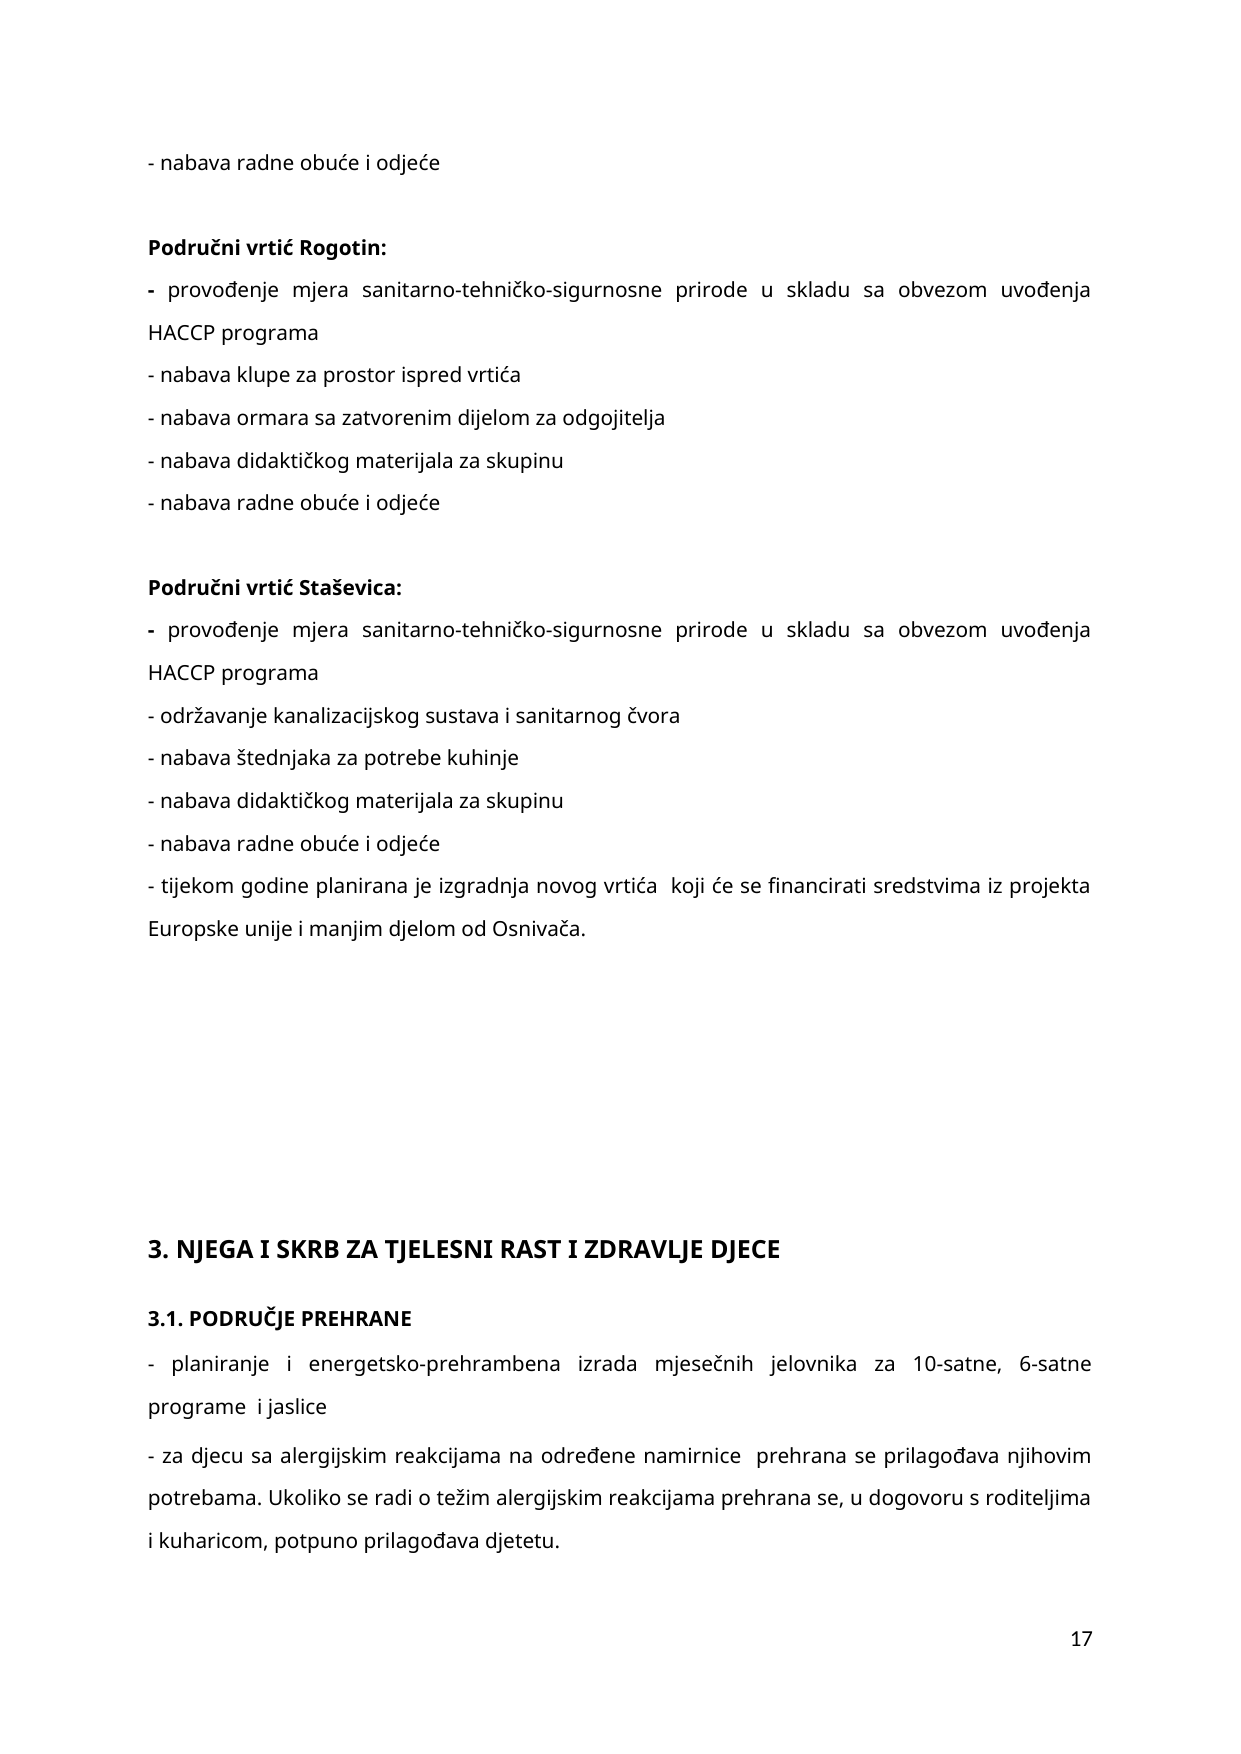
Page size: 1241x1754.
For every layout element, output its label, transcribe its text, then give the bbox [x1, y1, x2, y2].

text - nabava didaktičkog materijala za skupinu [148, 446, 1093, 474]
text - nabava radne obuće i odjeće [148, 488, 1093, 517]
text - nabava ormara sa zatvorenim dijelom za odgojitelja [148, 403, 1093, 432]
text Područni vrtić Rogotin: [148, 233, 1093, 261]
text - tijekom godine planirana je izgradnja novog vrtića koji će se financirati sredstvima iz projekta Europske unije i manjim djelom od Osnivača. [148, 871, 1093, 942]
text - nabava radne obuće i odjeće [148, 148, 1093, 176]
text - nabava klupe za prostor ispred vrtića [148, 361, 1093, 389]
text - provođenje mjera sanitarno-tehničko-sigurnosne prirode u skladu sa obvezom uvođenja HACCP programa [148, 275, 1093, 346]
text - nabava štednjaka za potrebe kuhinje [148, 743, 1093, 772]
text - provođenje mjera sanitarno-tehničko-sigurnosne prirode u skladu sa obvezom uvođenja HACCP programa [148, 616, 1093, 687]
subtitle 3. NJEGA I SKRB ZA TJELESNI RAST I ZDRAVLJE DJECE [148, 1232, 1093, 1266]
text - za djecu sa alergijskim reakcijama na određene namirnice prehrana se prilagođava njihovim potrebama. Ukoliko se radi o težim alergijskim reakcijama prehrana se, u dogovoru s roditeljima i kuharicom, potpuno prilagođava djetetu. [148, 1441, 1093, 1554]
text - održavanje kanalizacijskog sustava i sanitarnog čvora [148, 701, 1093, 729]
text - nabava didaktičkog materijala za skupinu [148, 786, 1093, 814]
subtitle 3.1. PODRUČJE PREHRANE [148, 1304, 1093, 1333]
text - nabava radne obuće i odjeće [148, 829, 1093, 857]
text - planiranje i energetsko-prehrambena izrada mjesečnih jelovnika za 10-satne, 6-satne programe i jaslice [148, 1349, 1093, 1421]
text Područni vrtić Staševica: [148, 573, 1093, 601]
